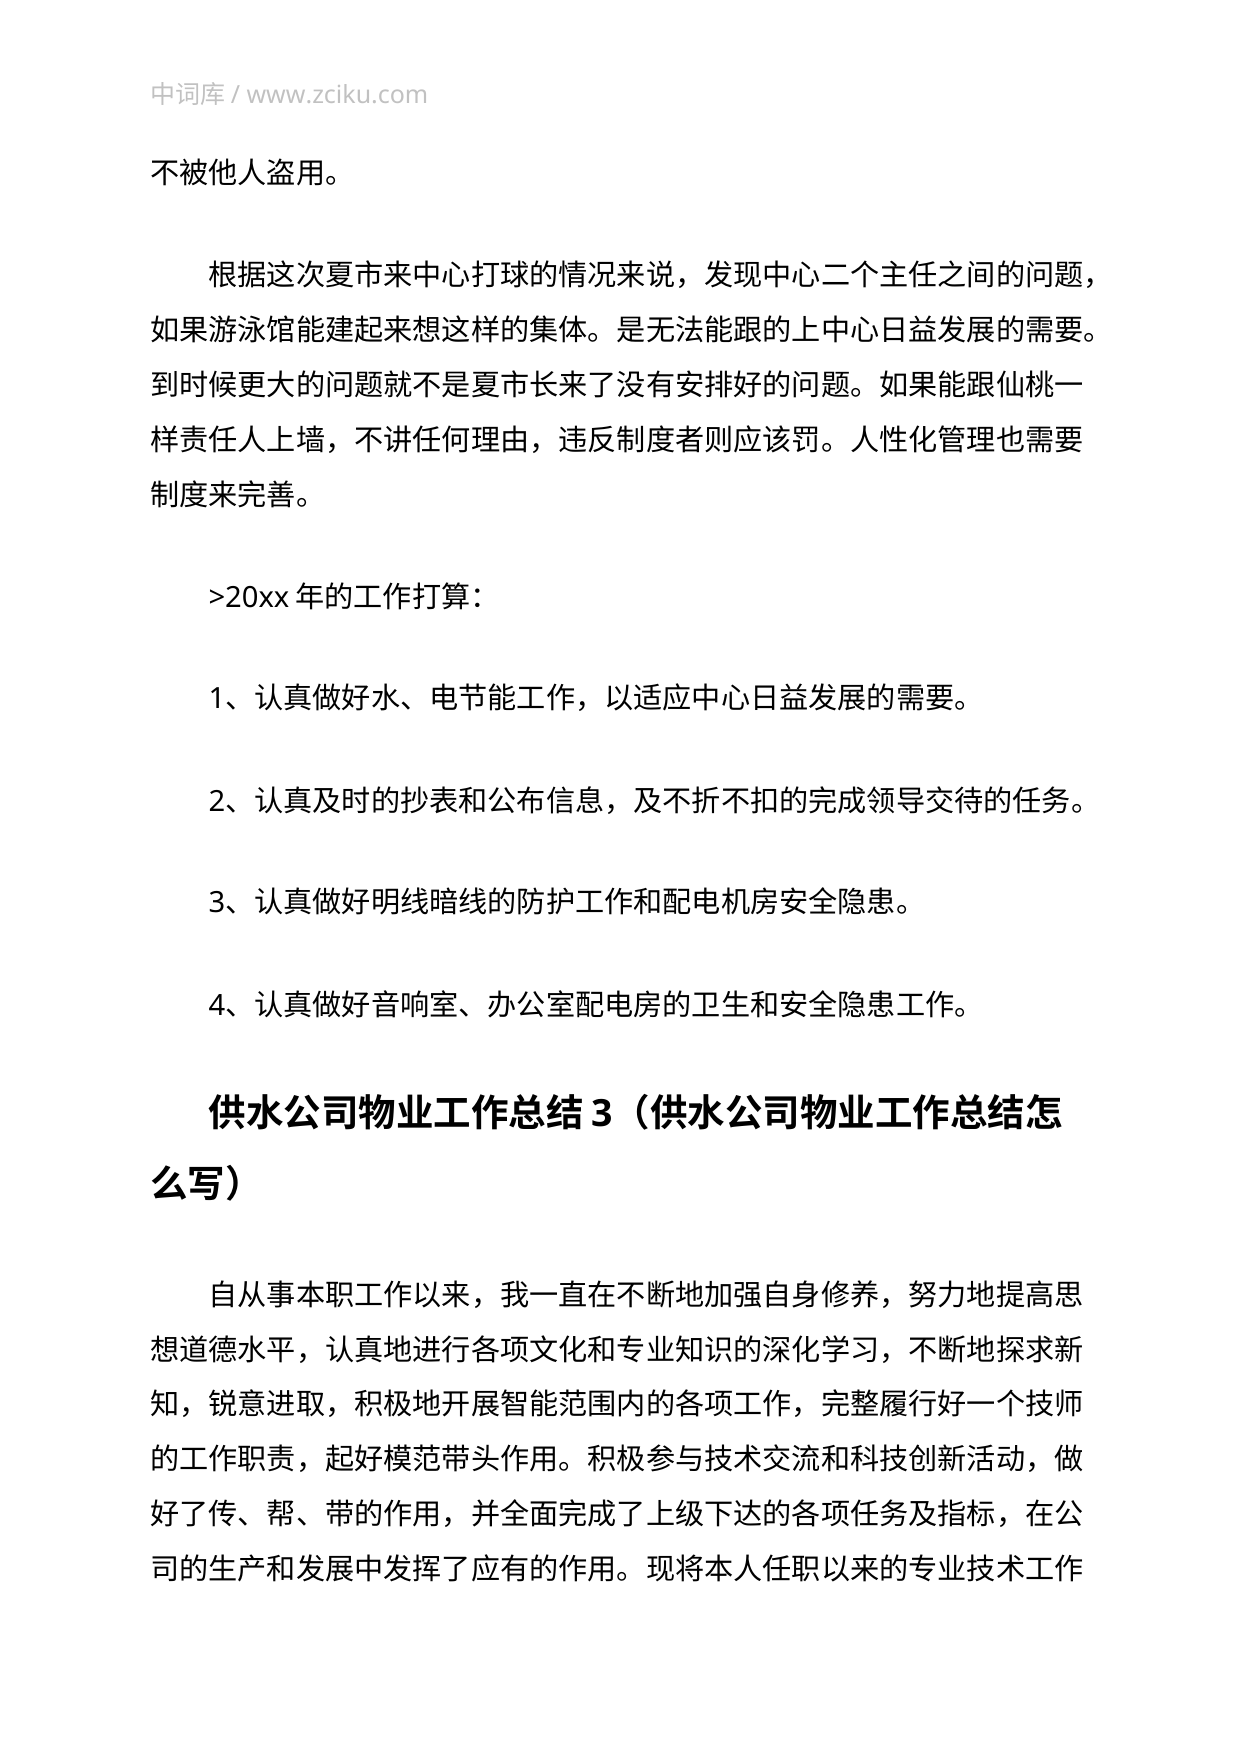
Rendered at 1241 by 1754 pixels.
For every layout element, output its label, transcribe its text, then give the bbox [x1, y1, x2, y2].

text >20xx年的工作打算： [150, 573, 1090, 616]
text 1、认真做好水、电节能工作，以适应中心日益发展的需要。 [150, 675, 1090, 717]
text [150, 1271, 1090, 1588]
text 2、认真及时的抄表和公布信息，及不折不扣的完成领导交待的任务。 [150, 777, 1090, 819]
text 4、认真做好音响室、办公室配电房的卫生和安全隐患工作。 [150, 981, 1090, 1023]
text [150, 150, 1090, 192]
text 根据这次夏市来中心打球的情况来说，发现中心二个主任之间的问题，如果游泳馆能建起来想这样的集体。是无法能跟的上中心日益发展的需要。到时候更大的问题就不是夏市长来了没有安排好的问题。如果能跟仙桃一样责任人上墙，不讲任何理由，违反制度者则应该罚。人性化管理也需要制度来完善。 [150, 252, 1090, 514]
text 供水公司物业工作总结3（供水公司物业工作总结怎么写） [150, 1083, 1090, 1208]
text 3、认真做好明线暗线的防护工作和配电机房安全隐患。 [150, 879, 1090, 921]
